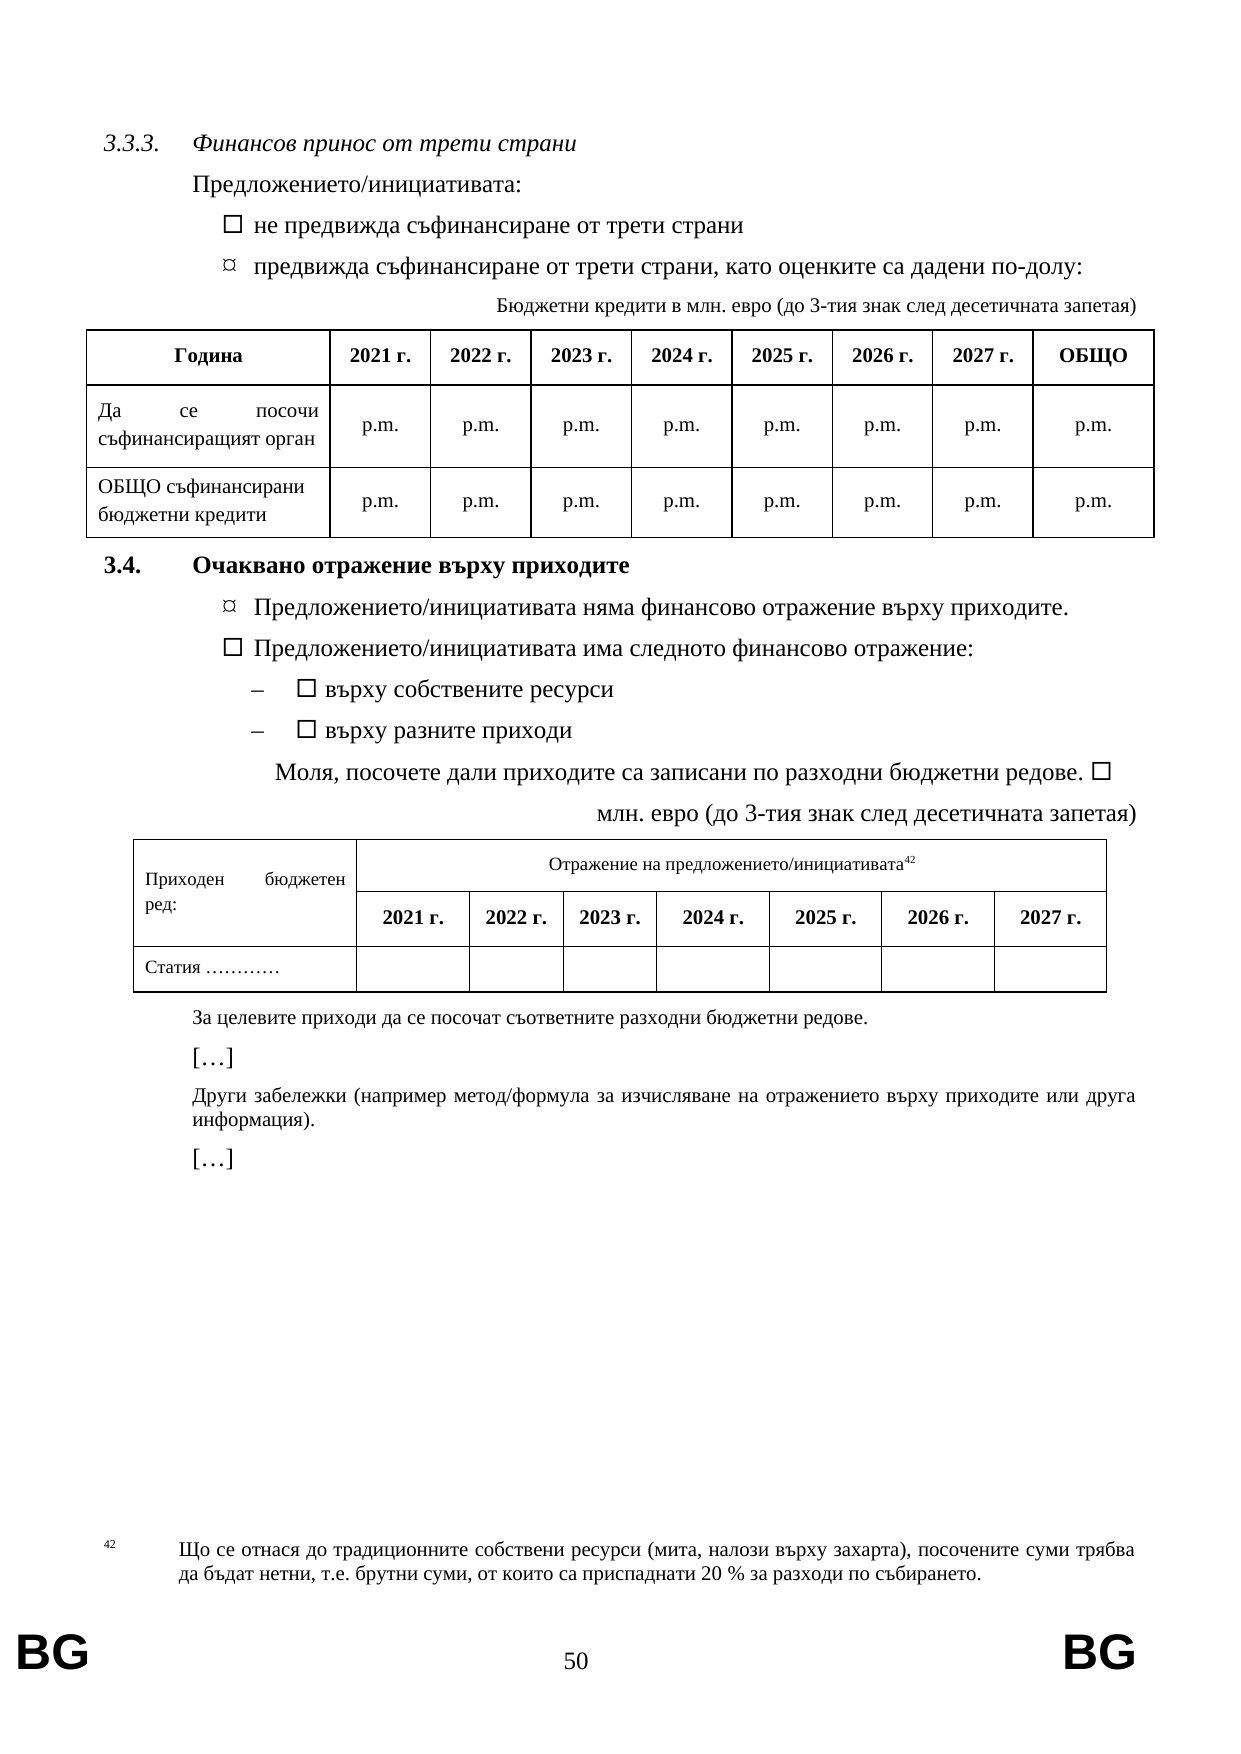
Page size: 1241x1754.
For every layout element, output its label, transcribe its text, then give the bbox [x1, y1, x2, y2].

table_header 2023 г. [532, 331, 631, 384]
text […] [192, 1042, 1137, 1070]
list не предвижда съфинансиране от трети страни [222, 210, 1137, 239]
table_cell 2026 г. [882, 892, 994, 946]
table_header 2027 г. [933, 331, 1032, 384]
table_header 2026 г. [833, 331, 932, 384]
list върху разните приходи [251, 716, 1137, 744]
table_cell 2024 г. [657, 892, 769, 946]
table_cell p.m. [933, 386, 1032, 467]
text […] [192, 1143, 1137, 1172]
table_cell p.m. [632, 386, 731, 467]
table_cell 2022 г. [470, 892, 563, 946]
table_header 2025 г. [733, 331, 832, 384]
table_cell p.m. [733, 468, 832, 537]
table_cell 2025 г. [770, 892, 881, 946]
subtitle Финансов принос от трети страни [103, 128, 1137, 156]
text Други забележки (например метод/формула за изчисляване на отражението върху приходите или друга информация). [192, 1083, 1137, 1131]
table_cell p.m. [532, 386, 631, 467]
table_cell p.m. [833, 468, 932, 537]
table_cell [882, 947, 994, 991]
table_header Приходен бюджетен ред: [134, 840, 356, 946]
table_cell p.m. [532, 468, 631, 537]
list върху собствените ресурси [251, 674, 1137, 703]
table_cell [657, 947, 769, 991]
table_header 2024 г. [632, 331, 731, 384]
table_header Година [87, 331, 329, 384]
list Предложението/инициативата има следното финансово отражение: [222, 633, 1137, 662]
table_cell Да се посочи съфинансиращият орган [87, 386, 329, 467]
table_cell p.m. [331, 386, 430, 467]
text Бюджетни кредити в млн. евро (до 3-тия знак след десетичната запетая) [103, 293, 1137, 317]
table_cell p.m. [833, 386, 932, 467]
table_cell 2023 г. [564, 892, 656, 946]
table_header Отражение на предложението/инициативата [357, 840, 1106, 891]
list Предложението/инициативата няма финансово отражение върху приходите. [222, 592, 1137, 621]
table_cell p.m. [431, 468, 530, 537]
table_cell p.m. [1034, 468, 1153, 537]
table_cell [357, 947, 469, 991]
table_header ОБЩО [1034, 331, 1153, 384]
table_cell 2021 г. [357, 892, 469, 946]
table_header 2021 г. [331, 331, 430, 384]
table_header 2022 г. [431, 331, 530, 384]
text Моля, посочете дали приходите са записани по разходни бюджетни редове. [103, 757, 1137, 786]
text млн. евро (до 3-тия знак след десетичната запетая) [103, 798, 1137, 827]
table_cell p.m. [331, 468, 430, 537]
text Предложението/инициативата: [192, 169, 1137, 198]
list предвижда съфинансиране от трети страни, като оценките са дадени по-долу: [222, 251, 1137, 280]
table_cell Статия ………… [134, 947, 356, 991]
table_cell [770, 947, 881, 991]
table_cell p.m. [431, 386, 530, 467]
table_cell [995, 947, 1106, 991]
table_cell ОБЩО съфинансирани бюджетни кредити [87, 468, 329, 537]
table_cell p.m. [933, 468, 1032, 537]
table_cell 2027 г. [995, 892, 1106, 946]
table_cell [564, 947, 656, 991]
table_cell p.m. [1034, 386, 1153, 467]
subtitle Очаквано отражение върху приходите [103, 551, 1137, 579]
table_cell p.m. [632, 468, 731, 537]
text За целевите приходи да се посочат съответните разходни бюджетни редове. [192, 1005, 1137, 1029]
table_cell [470, 947, 563, 991]
table_cell p.m. [733, 386, 832, 467]
